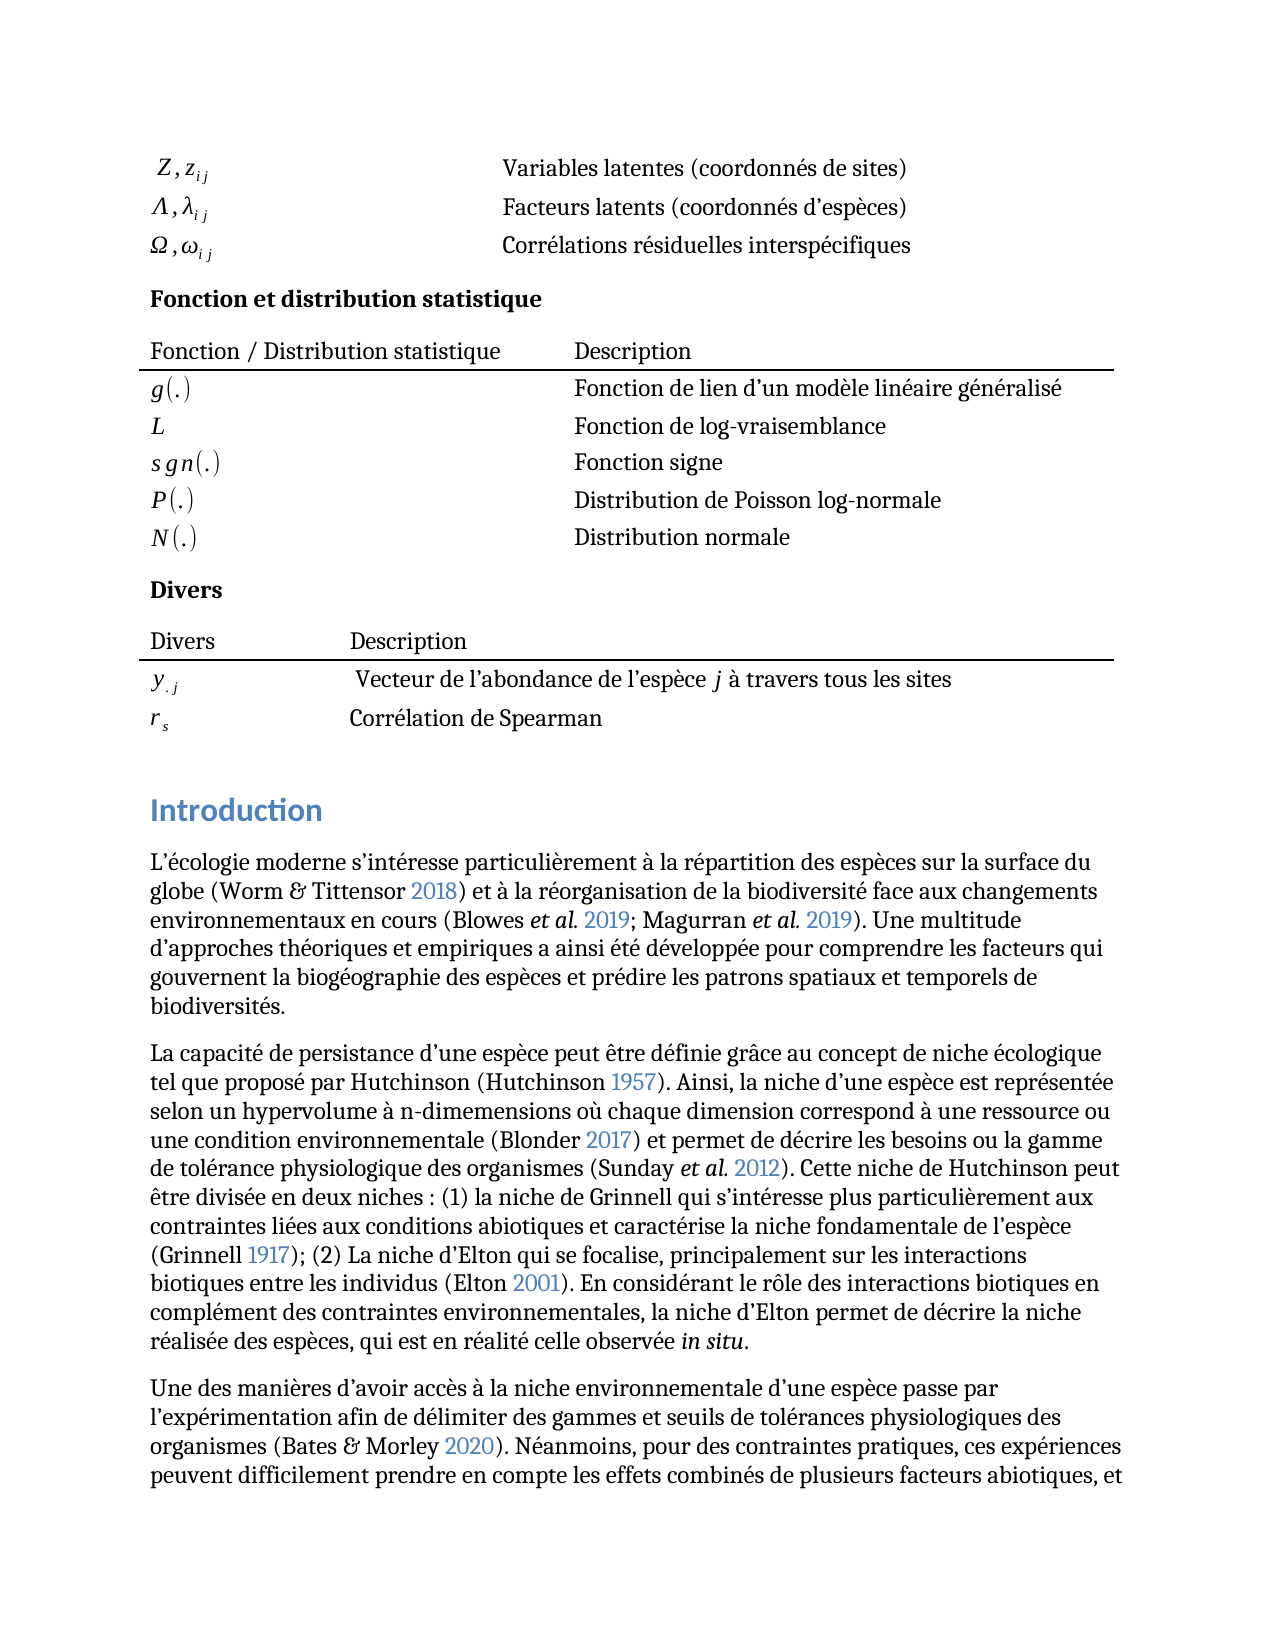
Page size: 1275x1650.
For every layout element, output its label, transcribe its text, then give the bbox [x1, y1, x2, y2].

table_cell [139, 444, 563, 482]
table_cell Facteurs latents (coordonnés d’espèces) [491, 189, 1114, 228]
table_cell [139, 371, 563, 408]
table_header Fonction / Distribution statistique [139, 333, 563, 369]
table_cell [139, 228, 491, 267]
table_cell [139, 700, 338, 739]
table_cell Fonction de lien d’un modèle linéaire généralisé [563, 371, 1114, 408]
table_cell [139, 150, 491, 189]
table_cell Variables latentes (coordonnés de sites) [491, 150, 1114, 189]
table_cell Fonction de log-vraisemblance [563, 408, 1114, 444]
text Divers [150, 576, 1125, 604]
table_header Description [338, 623, 1114, 659]
table_cell [139, 482, 563, 519]
table_cell [139, 661, 338, 700]
table_cell Distribution de Poisson log-normale [563, 482, 1114, 519]
text L’écologie moderne s’intéresse particulièrement à la répartition des espèces sur la surface du globe (Worm & Tittensor 2018) et à la réorganisation de la biodiversité face aux changements environnementaux en cours (Blowes et al. 2019; Magurran et al. 2019). Une multitude d’approches théoriques et empiriques a ainsi été développée pour comprendre les facteurs qui gouvernent la biogéographie des espèces et prédire les patrons spatiaux et temporels de biodiversités. [150, 848, 1125, 1021]
table_header Description [563, 333, 1114, 369]
subtitle Introduction [150, 789, 1125, 829]
table_cell Fonction signe [563, 444, 1114, 482]
text Fonction et distribution statistique [150, 285, 1125, 314]
table_cell Corrélations résiduelles interspécifiques [491, 228, 1114, 267]
table_cell [139, 189, 491, 228]
table_cell [139, 519, 563, 557]
table_cell Vecteur de l’abondance de l’espèce à travers tous les sites [338, 661, 1114, 700]
table_cell Distribution normale [563, 519, 1114, 557]
table_cell Corrélation de Spearman [338, 700, 1114, 739]
table_cell [139, 408, 563, 444]
text La capacité de persistance d’une espèce peut être définie grâce au concept de niche écologique tel que proposé par Hutchinson (Hutchinson 1957). Ainsi, la niche d’une espèce est représentée selon un hypervolume à n-dimemensions où chaque dimension correspond à une ressource ou une condition environnementale (Blonder 2017) et permet de décrire les besoins ou la gamme de tolérance physiologique des organismes (Sunday et al. 2012). Cette niche de Hutchinson peut être divisée en deux niches : (1) la niche de Grinnell qui s’intéresse plus particulièrement aux contraintes liées aux conditions abiotiques et caractérise la niche fondamentale de l’espèce (Grinnell 1917); (2) La niche d’Elton qui se focalise, principalement sur les interactions biotiques entre les individus (Elton 2001). En considérant le rôle des interactions biotiques en complément des contraintes environnementales, la niche d’Elton permet de décrire la niche réalisée des espèces, qui est en réalité celle observée in situ. [150, 1039, 1125, 1356]
table_header Divers [139, 623, 338, 659]
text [150, 1374, 1125, 1489]
